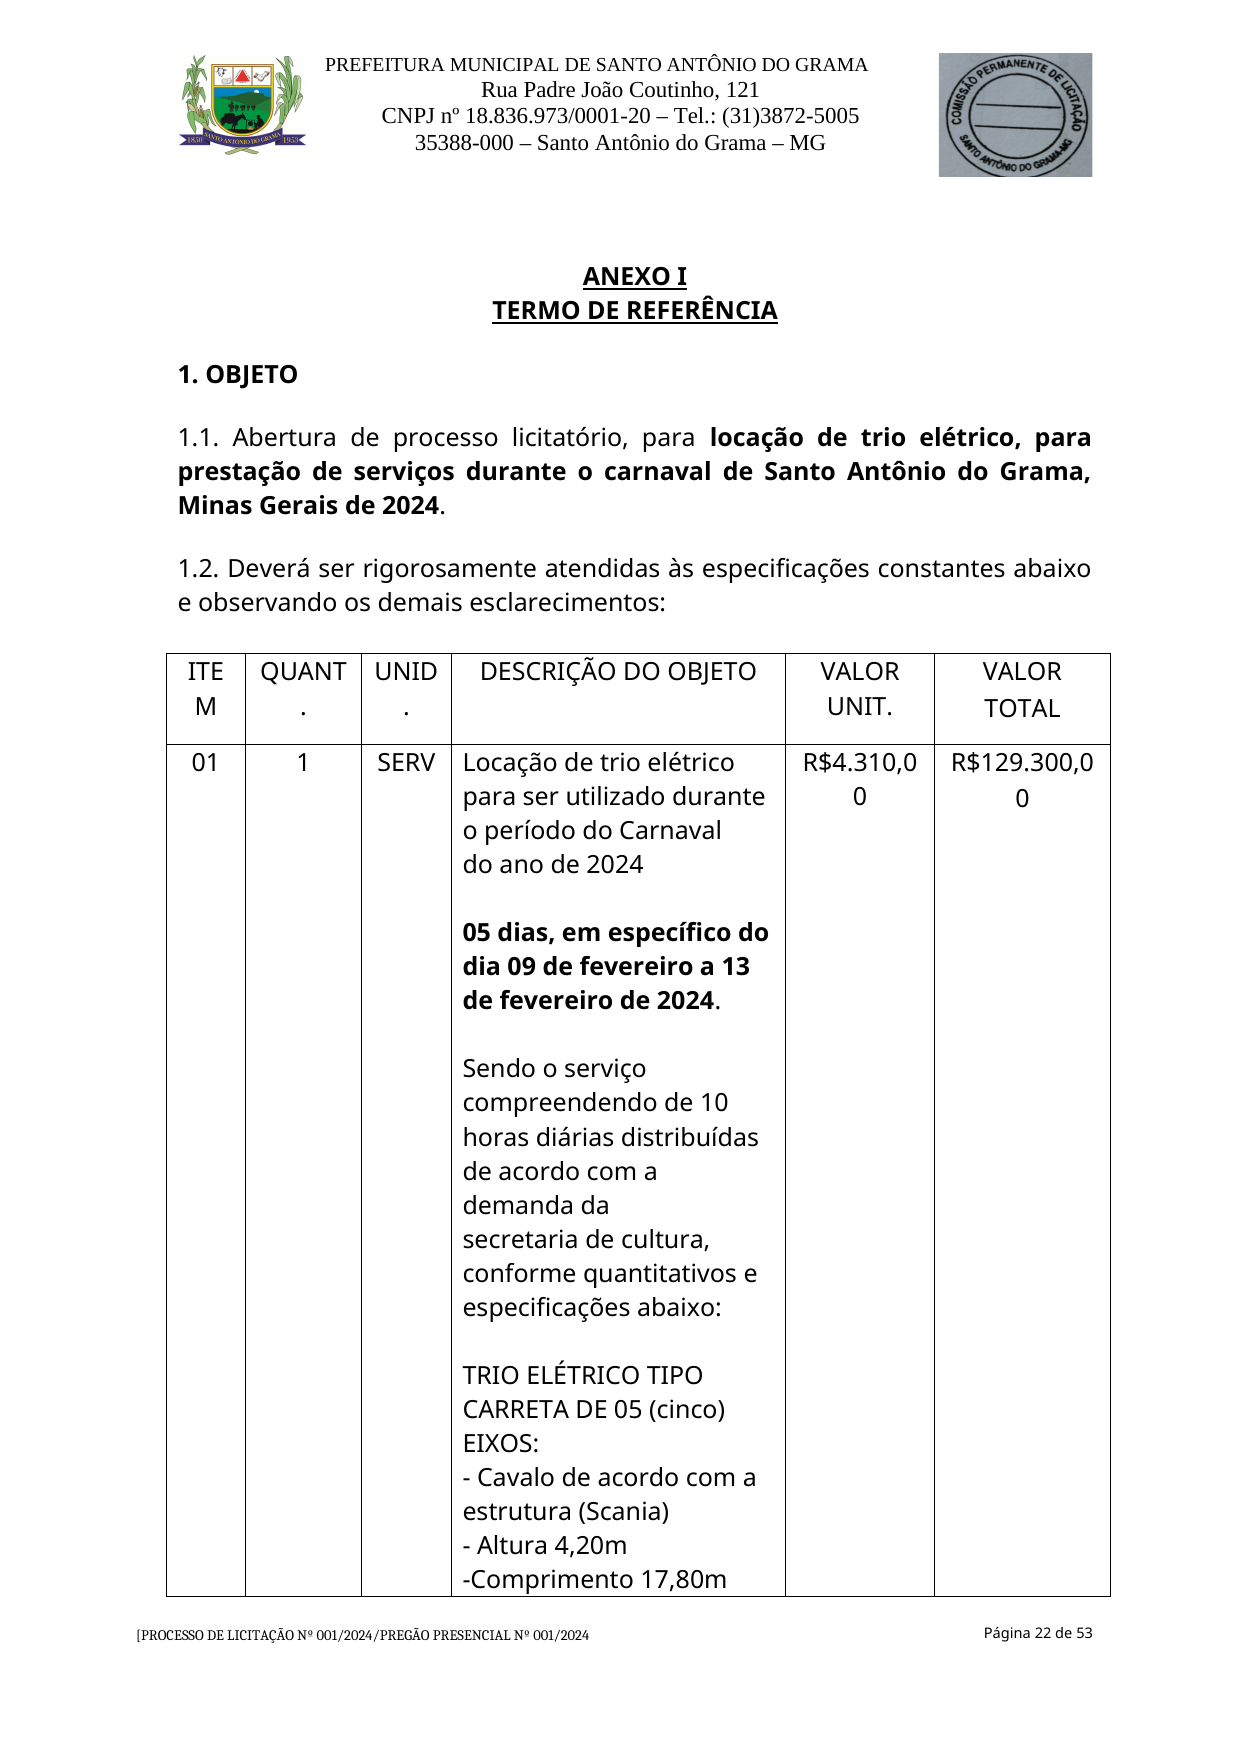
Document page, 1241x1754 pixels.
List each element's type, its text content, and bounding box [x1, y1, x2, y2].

text ANEXO I [177, 259, 1092, 293]
table_cell 01 [167, 745, 245, 1596]
table_header ITEM [167, 654, 245, 743]
table_cell SERV [362, 745, 451, 1596]
text TERMO DE REFERÊNCIA [177, 293, 1092, 327]
table_header QUANT. [246, 654, 361, 743]
picture [938, 53, 1093, 177]
table_cell R$129.300,00 [935, 745, 1110, 1596]
text 1.1. Abertura de processo licitatório, para locação de trio elétrico, para prestação de serviços durante o carnaval de Santo Antônio do Grama, Minas Gerais de 2024. [177, 419, 1092, 522]
picture [178, 55, 307, 155]
table_header DESCRIÇÃO DO OBJETO [452, 654, 785, 743]
table_cell R$4.310,00 [786, 745, 934, 1596]
table_header VALOR UNIT. [786, 654, 934, 743]
text 1. OBJETO [177, 356, 1092, 390]
table_header UNID. [362, 654, 451, 743]
table_header VALOR TOTAL [935, 654, 1110, 743]
table_cell 1 [246, 745, 361, 1596]
text 1.2. Deverá ser rigorosamente atendidas às especificações constantes abaixo e observando os demais esclarecimentos: [177, 551, 1092, 619]
